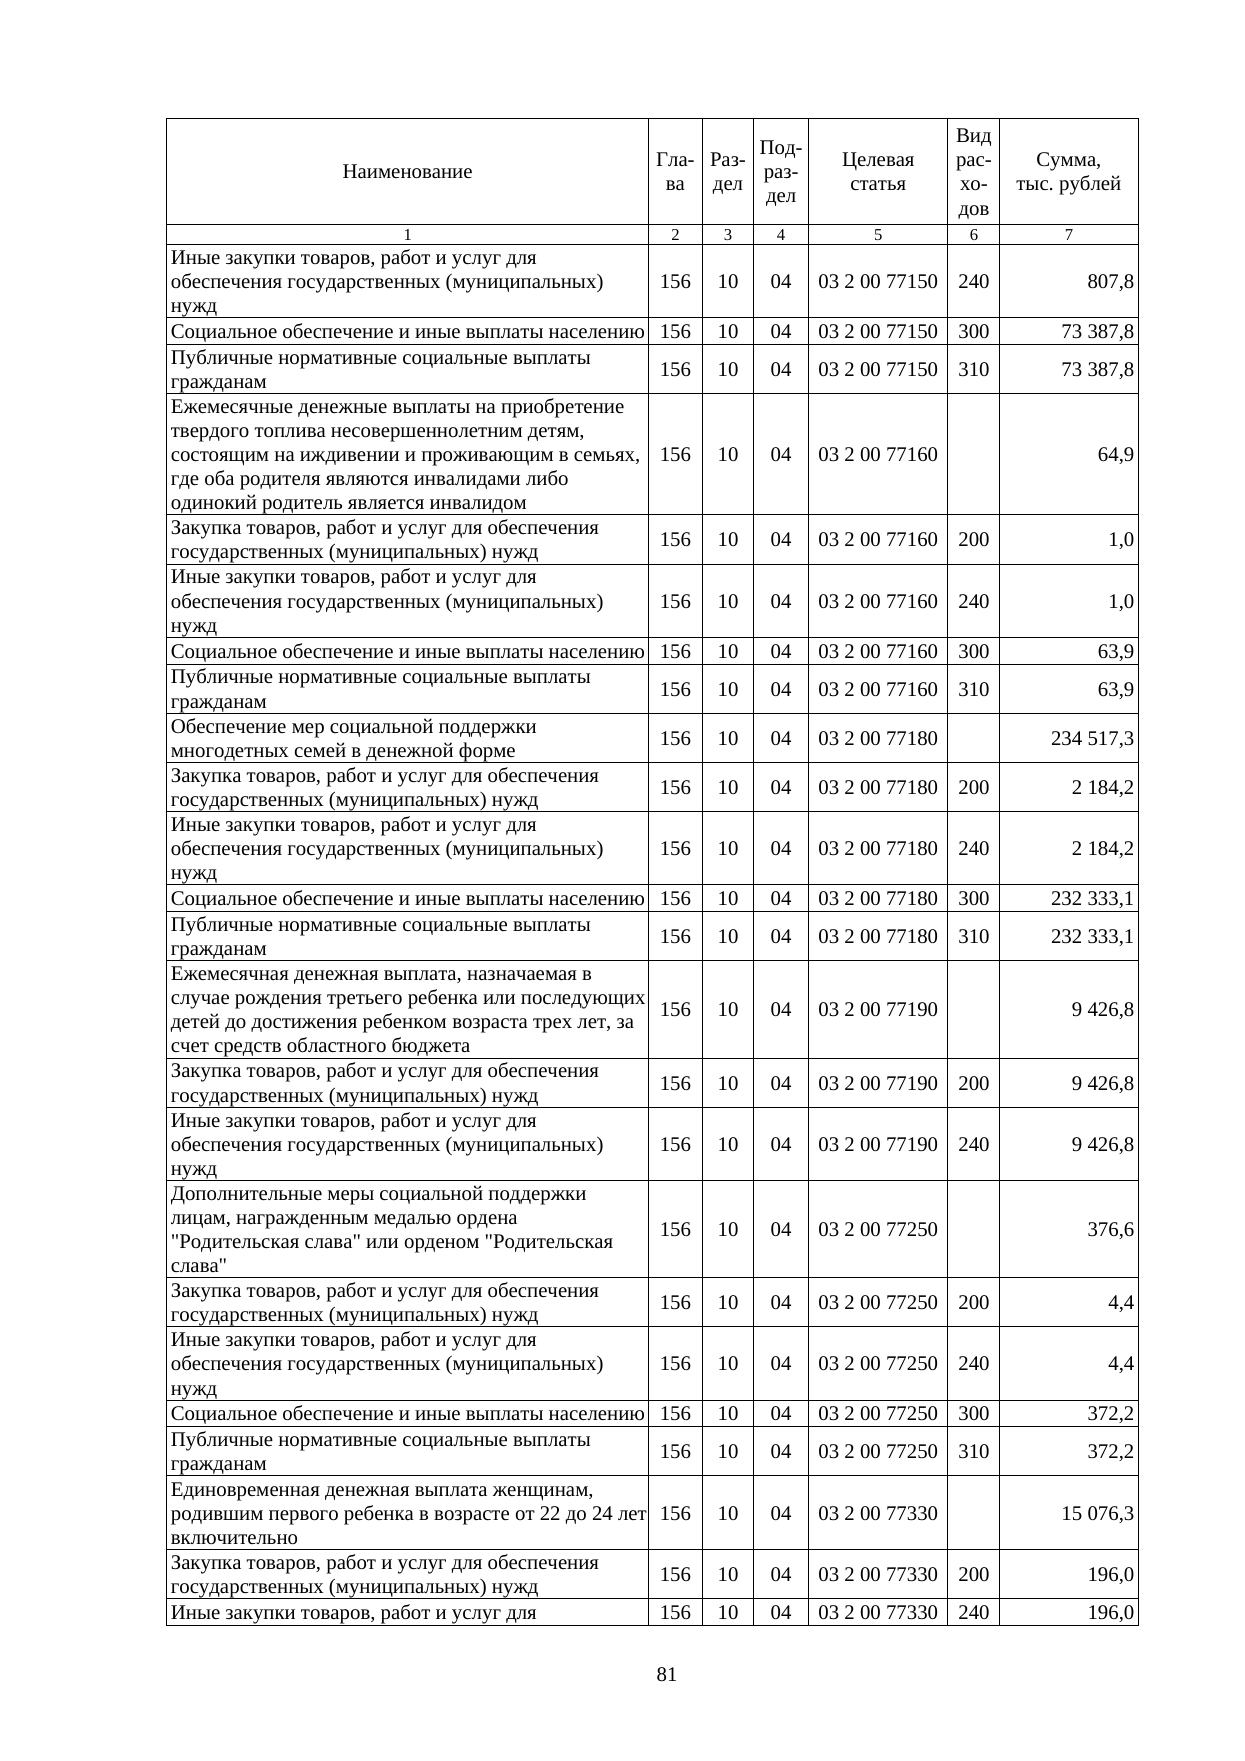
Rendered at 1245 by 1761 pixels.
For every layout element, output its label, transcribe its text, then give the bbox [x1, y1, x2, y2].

table_header [1139, 118, 1161, 223]
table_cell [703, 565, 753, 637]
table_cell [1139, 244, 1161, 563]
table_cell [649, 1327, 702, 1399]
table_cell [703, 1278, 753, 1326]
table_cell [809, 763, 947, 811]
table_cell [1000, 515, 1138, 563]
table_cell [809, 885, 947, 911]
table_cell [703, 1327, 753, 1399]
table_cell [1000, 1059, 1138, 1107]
table_header Раз- дел [703, 119, 753, 223]
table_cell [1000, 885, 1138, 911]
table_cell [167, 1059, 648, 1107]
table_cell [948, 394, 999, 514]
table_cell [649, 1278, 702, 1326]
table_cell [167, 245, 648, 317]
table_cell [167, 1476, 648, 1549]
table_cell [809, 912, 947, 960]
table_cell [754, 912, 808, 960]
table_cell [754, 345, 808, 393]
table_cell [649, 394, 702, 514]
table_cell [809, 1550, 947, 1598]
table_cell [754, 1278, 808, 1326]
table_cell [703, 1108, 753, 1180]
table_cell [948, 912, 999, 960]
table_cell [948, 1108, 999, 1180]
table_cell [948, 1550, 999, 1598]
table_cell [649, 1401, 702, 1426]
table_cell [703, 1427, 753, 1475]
table_header Целевая статья [809, 119, 947, 223]
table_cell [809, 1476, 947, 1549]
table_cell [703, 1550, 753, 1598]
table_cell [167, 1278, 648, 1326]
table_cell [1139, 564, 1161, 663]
table_cell 4 [754, 225, 808, 244]
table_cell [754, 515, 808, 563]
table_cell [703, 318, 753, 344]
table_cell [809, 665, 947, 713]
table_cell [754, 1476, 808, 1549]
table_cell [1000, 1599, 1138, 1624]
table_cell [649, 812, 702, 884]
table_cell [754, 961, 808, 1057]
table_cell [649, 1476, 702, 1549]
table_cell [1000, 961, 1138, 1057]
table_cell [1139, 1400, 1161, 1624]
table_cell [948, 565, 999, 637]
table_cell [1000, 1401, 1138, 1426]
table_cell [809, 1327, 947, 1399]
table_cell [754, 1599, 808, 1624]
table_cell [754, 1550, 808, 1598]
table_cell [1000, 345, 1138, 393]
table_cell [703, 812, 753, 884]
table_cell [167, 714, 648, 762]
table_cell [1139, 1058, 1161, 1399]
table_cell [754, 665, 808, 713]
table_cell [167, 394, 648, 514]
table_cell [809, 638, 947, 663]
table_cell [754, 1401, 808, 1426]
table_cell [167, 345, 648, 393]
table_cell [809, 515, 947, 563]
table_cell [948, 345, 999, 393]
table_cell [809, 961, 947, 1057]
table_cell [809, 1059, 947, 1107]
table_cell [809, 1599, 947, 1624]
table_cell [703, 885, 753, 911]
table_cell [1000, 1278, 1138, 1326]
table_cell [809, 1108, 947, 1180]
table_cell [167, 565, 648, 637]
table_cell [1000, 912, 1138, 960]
table_cell 1 [167, 225, 648, 244]
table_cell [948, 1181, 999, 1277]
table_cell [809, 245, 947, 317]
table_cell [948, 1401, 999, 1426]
table_cell 2 [649, 225, 702, 244]
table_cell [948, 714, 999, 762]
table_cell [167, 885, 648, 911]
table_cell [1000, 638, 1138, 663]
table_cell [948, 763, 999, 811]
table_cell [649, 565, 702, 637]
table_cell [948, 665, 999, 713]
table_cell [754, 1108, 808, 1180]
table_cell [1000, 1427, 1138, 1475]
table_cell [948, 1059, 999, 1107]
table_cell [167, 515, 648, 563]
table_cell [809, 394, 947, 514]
table_cell 6 [948, 225, 999, 244]
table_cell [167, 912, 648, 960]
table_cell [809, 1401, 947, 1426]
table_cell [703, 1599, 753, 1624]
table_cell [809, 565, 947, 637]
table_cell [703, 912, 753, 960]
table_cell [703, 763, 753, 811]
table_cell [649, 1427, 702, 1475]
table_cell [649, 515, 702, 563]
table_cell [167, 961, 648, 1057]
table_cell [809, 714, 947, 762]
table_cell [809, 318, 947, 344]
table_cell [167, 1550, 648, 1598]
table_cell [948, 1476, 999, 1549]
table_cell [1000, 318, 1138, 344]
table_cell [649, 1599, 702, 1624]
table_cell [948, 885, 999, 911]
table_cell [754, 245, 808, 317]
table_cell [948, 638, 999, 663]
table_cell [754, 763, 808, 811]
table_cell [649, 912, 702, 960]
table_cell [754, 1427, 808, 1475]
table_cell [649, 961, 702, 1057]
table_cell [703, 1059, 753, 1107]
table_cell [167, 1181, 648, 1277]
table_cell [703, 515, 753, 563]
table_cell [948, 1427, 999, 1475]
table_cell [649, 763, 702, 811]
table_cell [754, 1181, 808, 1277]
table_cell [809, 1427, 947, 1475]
table_cell [1139, 224, 1161, 244]
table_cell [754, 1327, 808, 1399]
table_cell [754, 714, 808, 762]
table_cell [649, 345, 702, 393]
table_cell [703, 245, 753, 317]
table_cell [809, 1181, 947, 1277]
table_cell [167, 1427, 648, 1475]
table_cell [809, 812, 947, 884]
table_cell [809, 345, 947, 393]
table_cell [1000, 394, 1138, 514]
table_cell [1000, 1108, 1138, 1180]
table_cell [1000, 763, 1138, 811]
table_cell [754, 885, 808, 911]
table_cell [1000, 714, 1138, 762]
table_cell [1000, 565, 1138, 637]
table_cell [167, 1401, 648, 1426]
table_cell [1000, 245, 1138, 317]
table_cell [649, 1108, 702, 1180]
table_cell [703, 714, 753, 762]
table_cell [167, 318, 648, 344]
table_header Сумма, тыс. рублей [1000, 119, 1138, 223]
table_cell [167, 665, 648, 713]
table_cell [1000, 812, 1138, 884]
table_cell 7 [1000, 225, 1138, 244]
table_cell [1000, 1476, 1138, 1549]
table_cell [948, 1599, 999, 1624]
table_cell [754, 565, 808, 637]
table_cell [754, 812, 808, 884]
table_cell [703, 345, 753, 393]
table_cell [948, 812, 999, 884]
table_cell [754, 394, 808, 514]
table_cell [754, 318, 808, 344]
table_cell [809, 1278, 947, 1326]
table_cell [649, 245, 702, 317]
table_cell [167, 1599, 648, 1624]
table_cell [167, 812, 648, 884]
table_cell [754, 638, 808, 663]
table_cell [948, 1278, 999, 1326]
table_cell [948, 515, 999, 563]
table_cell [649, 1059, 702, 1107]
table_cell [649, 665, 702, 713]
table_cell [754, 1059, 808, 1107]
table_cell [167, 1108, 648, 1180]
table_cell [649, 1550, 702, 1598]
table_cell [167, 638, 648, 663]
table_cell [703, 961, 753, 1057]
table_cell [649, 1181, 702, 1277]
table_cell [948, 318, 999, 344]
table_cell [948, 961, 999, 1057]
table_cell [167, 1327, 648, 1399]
table_cell 5 [809, 225, 947, 244]
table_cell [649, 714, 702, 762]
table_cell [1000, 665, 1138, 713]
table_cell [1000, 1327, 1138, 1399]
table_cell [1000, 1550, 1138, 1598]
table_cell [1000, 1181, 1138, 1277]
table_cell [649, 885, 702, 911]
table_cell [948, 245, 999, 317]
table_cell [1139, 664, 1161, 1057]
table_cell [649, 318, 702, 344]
table_header Наименование [167, 119, 648, 223]
table_header Гла- ва [649, 119, 702, 223]
table_header Вид рас- хо- дов [948, 119, 999, 223]
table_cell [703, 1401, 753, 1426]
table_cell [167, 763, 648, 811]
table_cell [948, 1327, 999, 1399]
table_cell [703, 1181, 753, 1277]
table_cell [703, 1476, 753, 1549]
table_header Под- раз- дел [754, 119, 808, 223]
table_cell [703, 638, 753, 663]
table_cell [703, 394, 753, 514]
table_cell 3 [703, 225, 753, 244]
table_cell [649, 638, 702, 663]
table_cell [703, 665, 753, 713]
